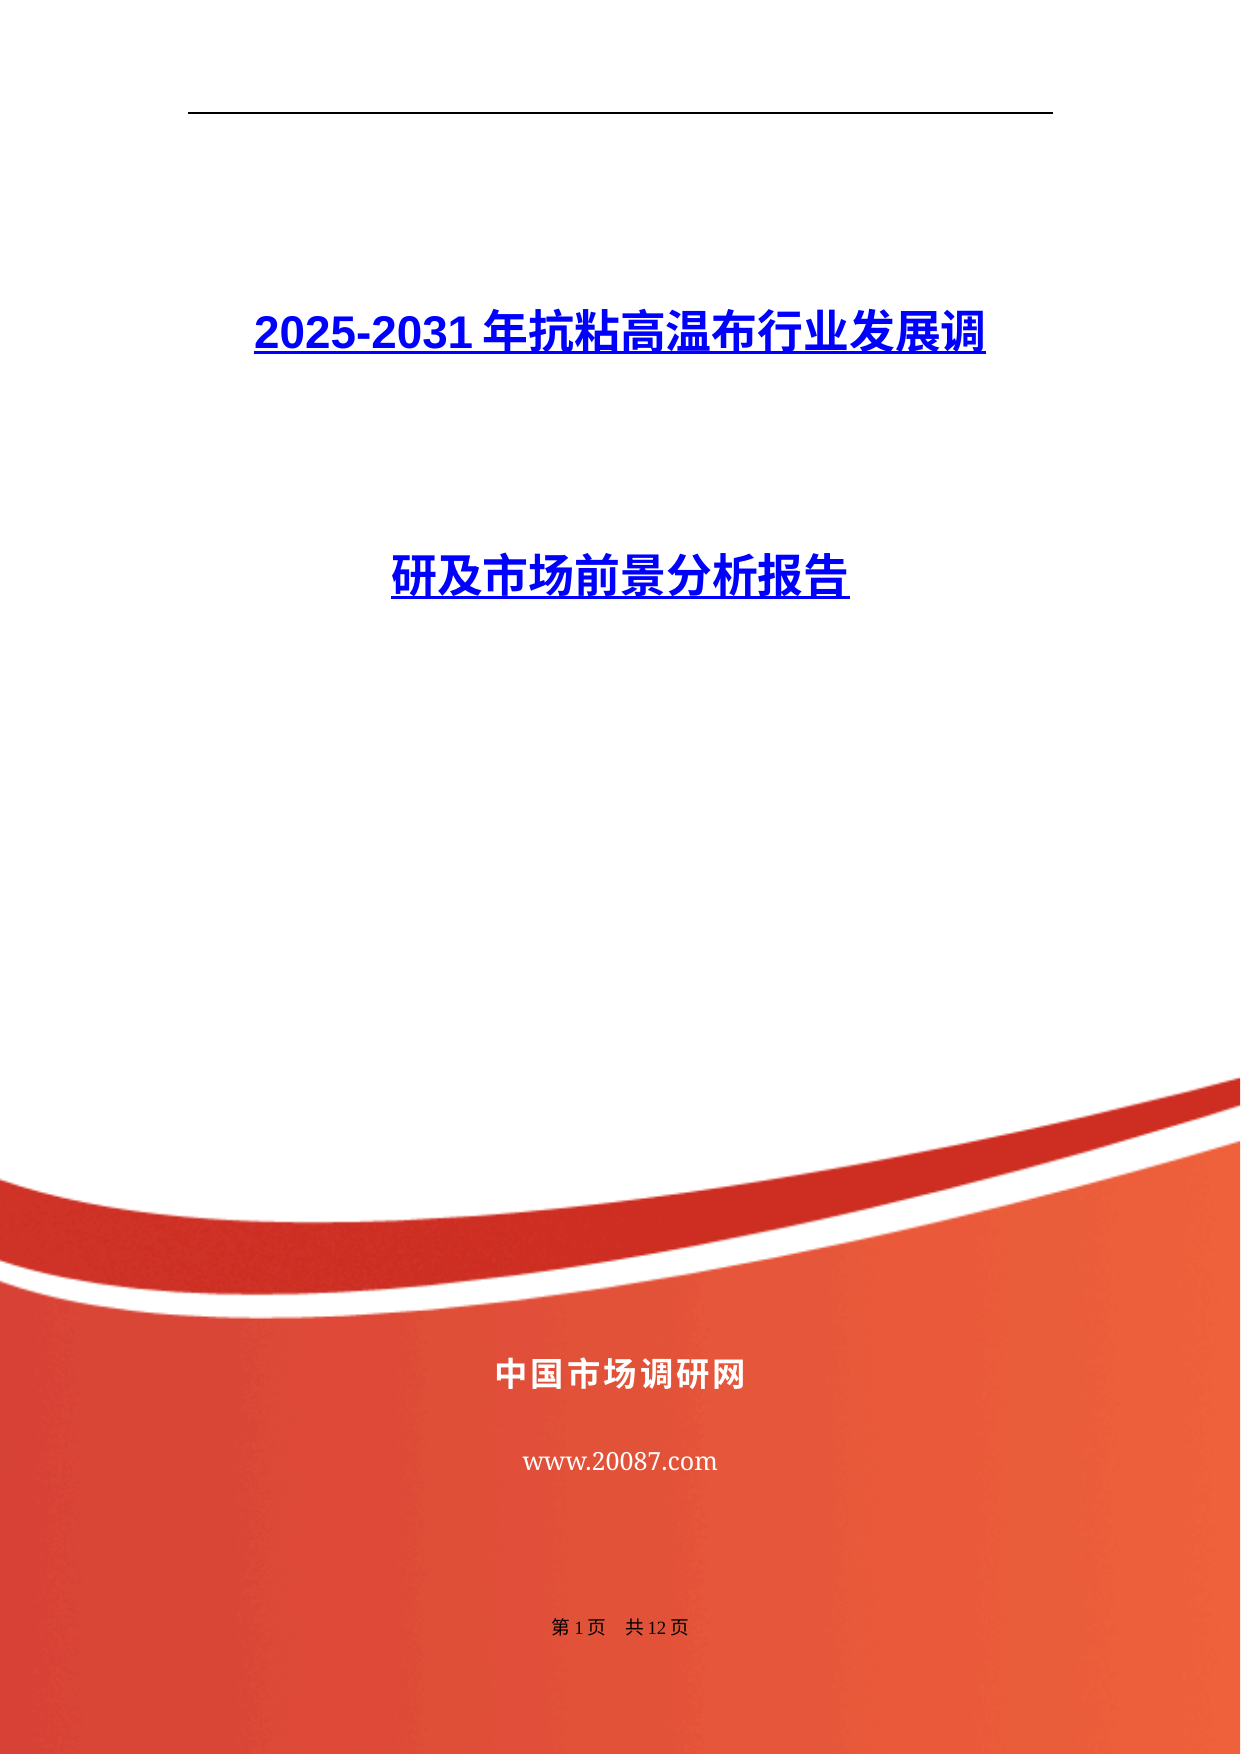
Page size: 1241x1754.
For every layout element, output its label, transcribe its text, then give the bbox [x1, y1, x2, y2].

table_header 2025-2031年抗粘高温布行业发展调研及市场前景分析报告 [188, 207, 1053, 773]
picture [0, 1006, 1241, 1754]
text www.20087.com [187, 1428, 1053, 1493]
subtitle 中国市场调研网 [187, 1339, 1053, 1404]
